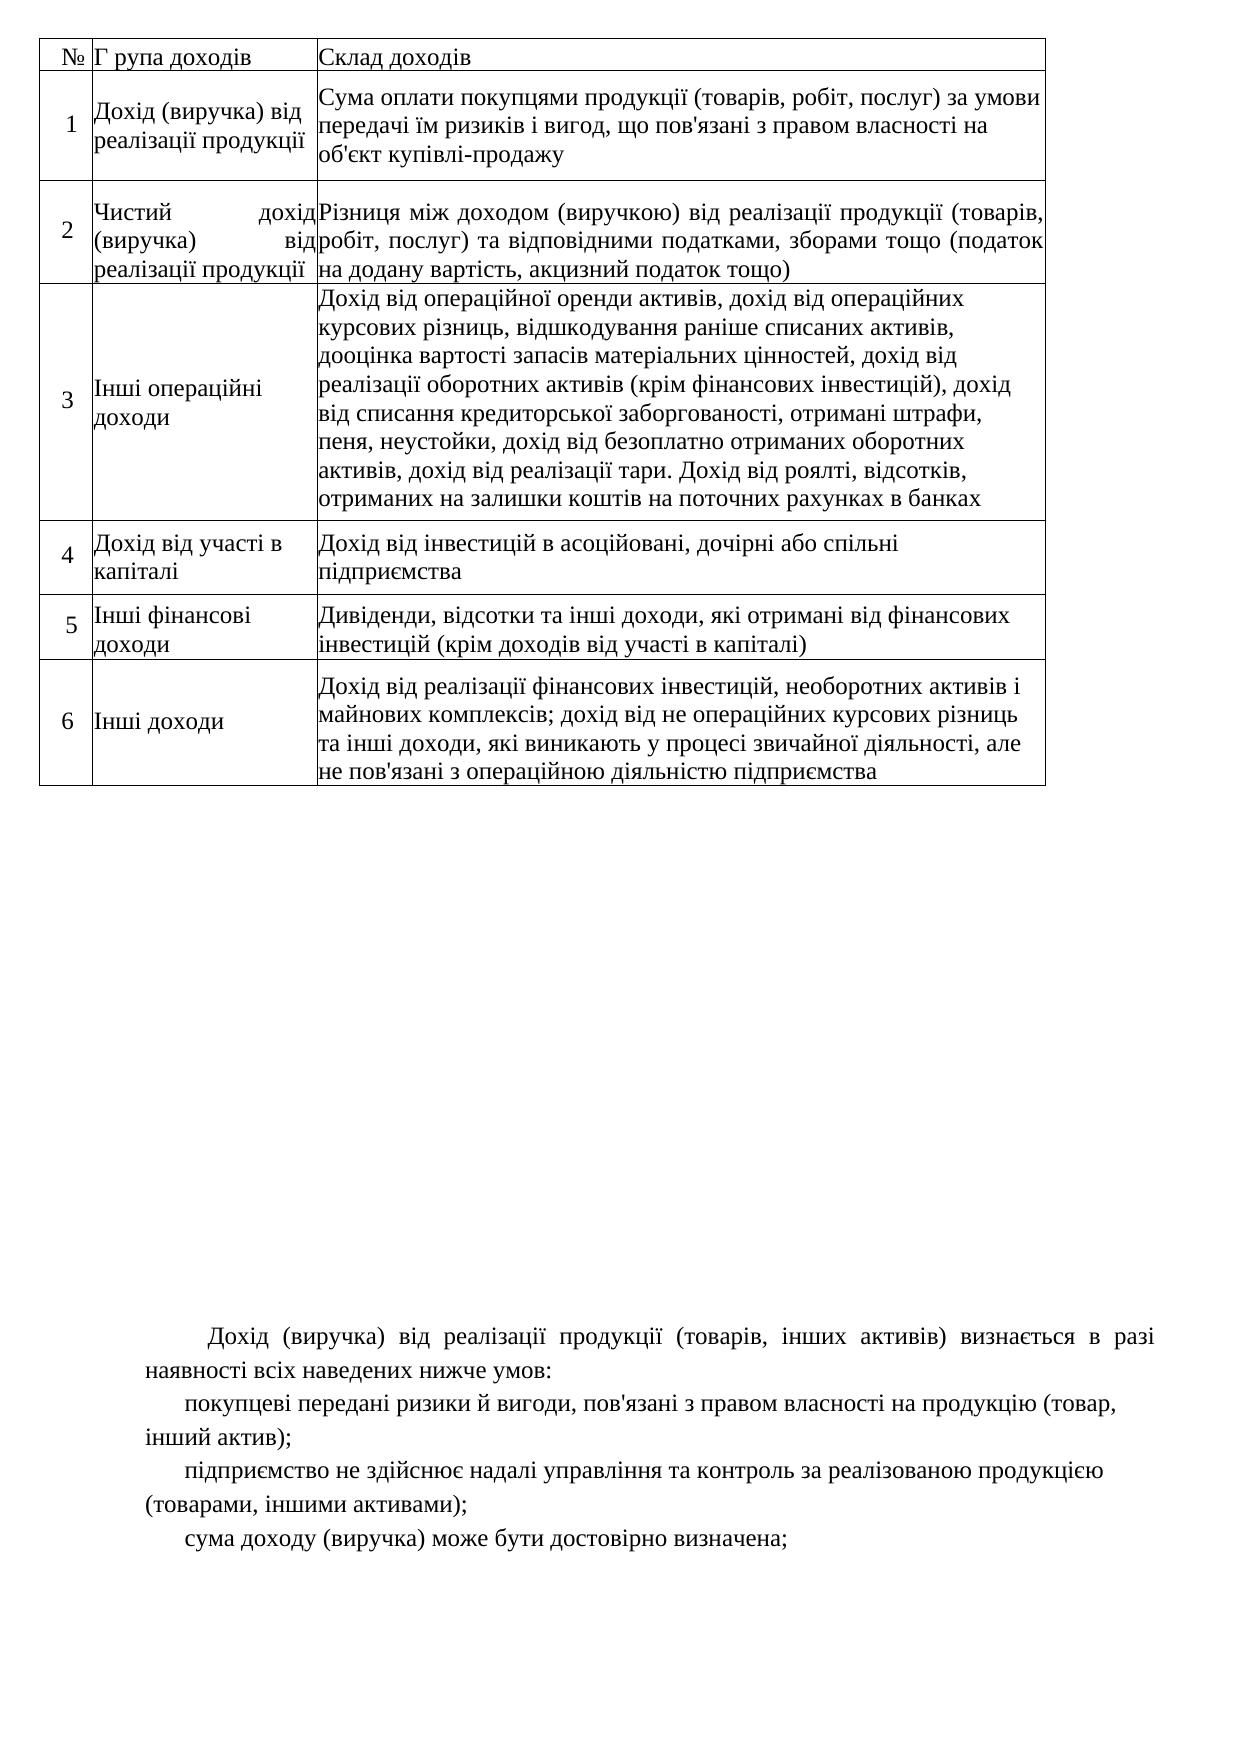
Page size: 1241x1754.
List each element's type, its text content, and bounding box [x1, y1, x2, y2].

table_cell 1 [40, 71, 92, 179]
text сума доходу (виручка) може бути достовірно визначена; [145, 1519, 1155, 1553]
table_cell Інші доходи [93, 660, 317, 785]
text Дохід (виручка) від реалізації продукції (товарів, інших активів) визнається в разі наявності всіх наведених нижче умов: [145, 1318, 1155, 1385]
text покупцеві передані ризики й вигоди, пов'язані з правом власності на продукцію (товар, інший актив); [145, 1385, 1155, 1452]
table_cell Інші фінансові доходи [93, 595, 317, 658]
table_cell Дохід від інвестицій в асоційовані, дочірні або спільні підприємства [318, 521, 1045, 593]
text підприємство не здійснює надалі управління та контроль за реалізованою продукцією (товарами, іншими активами); [145, 1452, 1155, 1519]
table_header № [40, 39, 92, 70]
table_cell Дохід від операційної оренди активів, дохід від операційних курсових різниць, відшкодування раніше списаних активів, дооцінка вартості запасів матеріальних цінностей, дохід від реалізації оборотних активів (крім фінансових інвестицій), дохід від списання кредиторської заборгованості, отримані штрафи, пеня, неустойки, дохід від безоплатно отриманих оборотних активів, дохід від реалізації тари. Дохід від роялті, відсотків, отриманих на залишки коштів на поточних рахунках в банках [318, 284, 1045, 519]
table_cell 6 [40, 660, 92, 785]
table_cell Різниця між доходом (виручкою) від реалізації продукції (товарів, робіт, послуг) та відповідними податками, зборами тощо (податок на додану вартість, акцизний податок тощо) [318, 181, 1045, 283]
table_cell 3 [40, 284, 92, 519]
table_cell Дохід від реалізації фінансових інвестицій, необоротних активів і майнових комплексів; дохід від не операційних курсових різниць та інші доходи, які виникають у процесі звичайної діяльності, але не пов'язані з операційною діяльністю підприємства [318, 660, 1045, 785]
table_cell Сума оплати покупцями продукції (товарів, робіт, послуг) за умови передачі їм ризиків і вигод, що пов'язані з правом власності на об'єкт купівлі-продажу [318, 71, 1045, 179]
table_header Г рупа доходів [93, 39, 317, 70]
table_cell Чистий дохід (виручка) від реалізації продукції [93, 181, 317, 283]
table_cell Інші операційні доходи [93, 284, 317, 519]
table_cell Дохід (виручка) від реалізації продукції [93, 71, 317, 179]
table_cell 4 [40, 521, 92, 593]
table_header Склад доходів [318, 39, 1045, 70]
table_cell 2 [40, 181, 92, 283]
table_cell Дивіденди, відсотки та інші доходи, які отримані від фінансових інвестицій (крім доходів від участі в капіталі) [318, 595, 1045, 658]
table_cell 5 [40, 595, 92, 658]
table_cell Дохід від участі в капіталі [93, 521, 317, 593]
